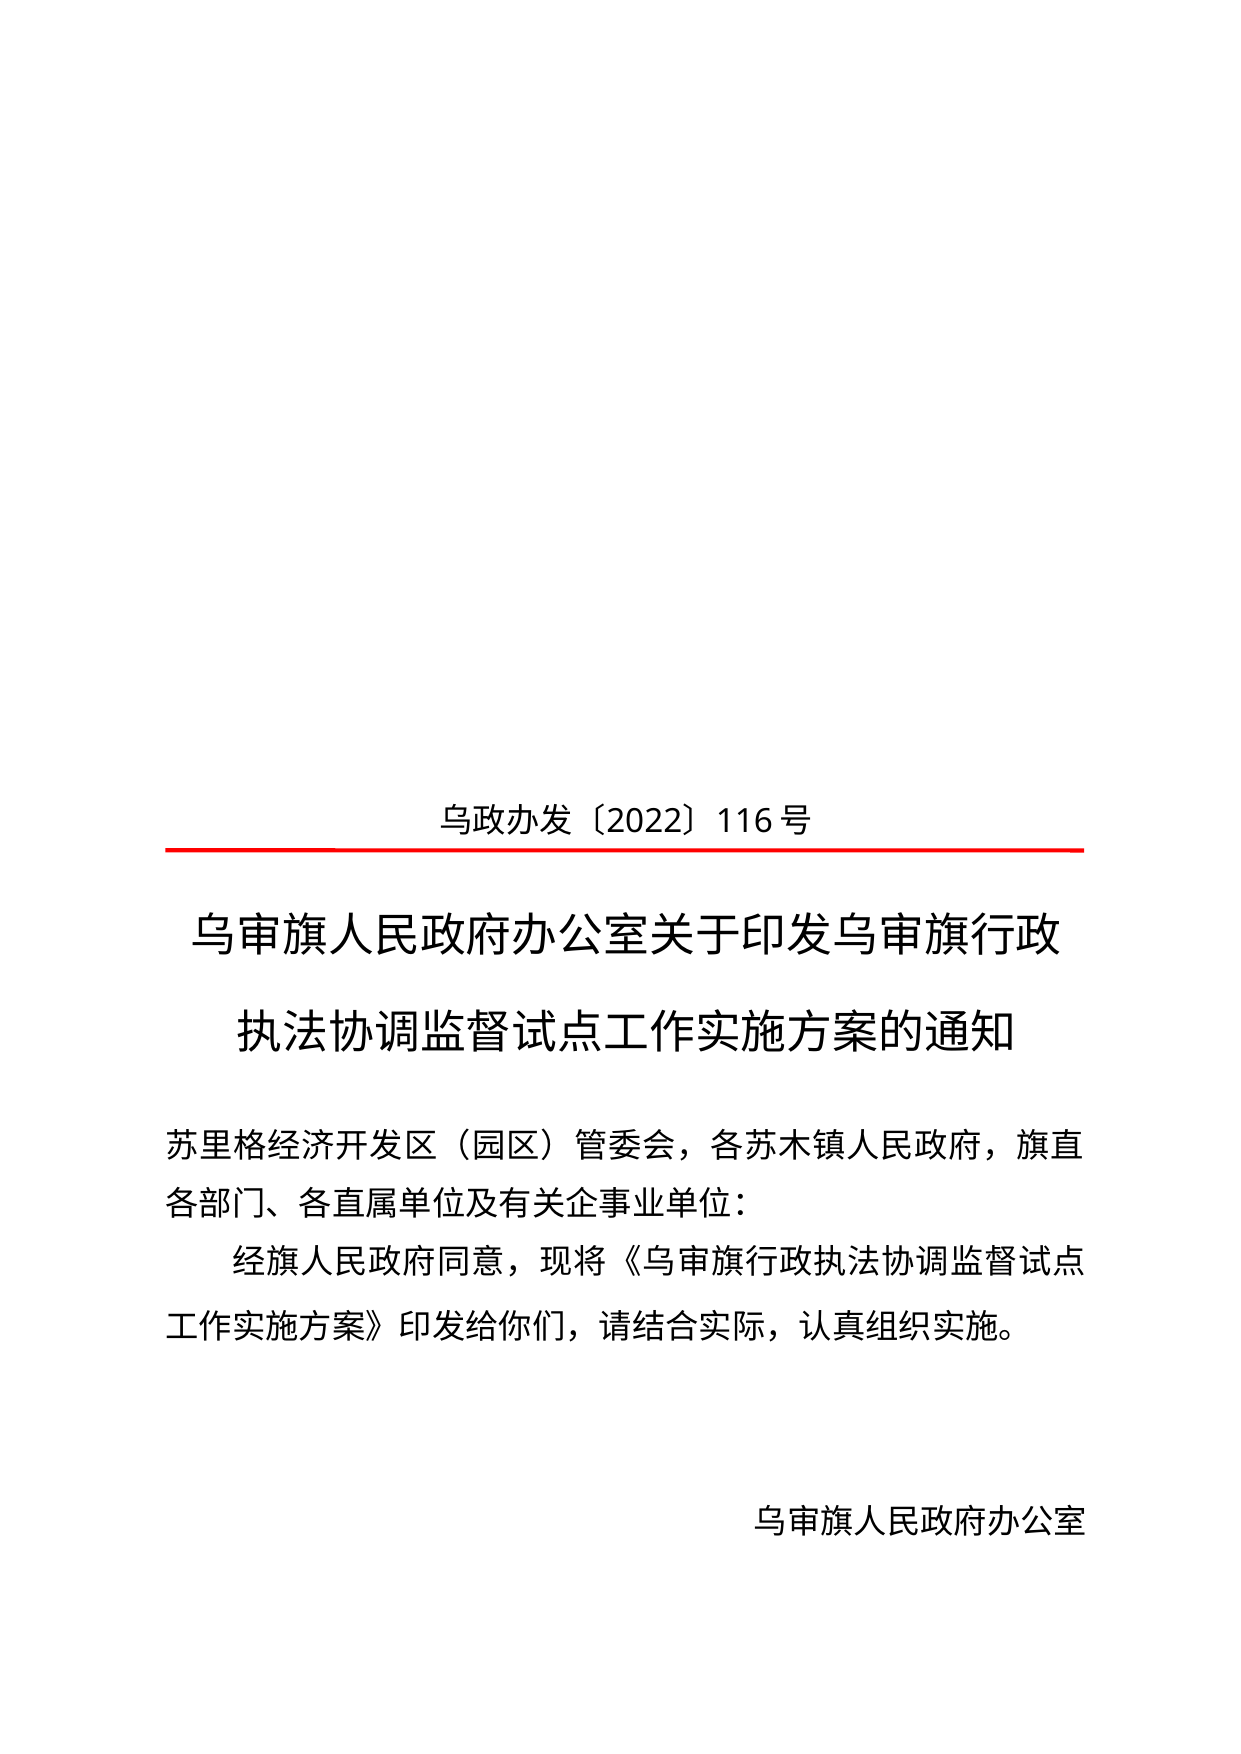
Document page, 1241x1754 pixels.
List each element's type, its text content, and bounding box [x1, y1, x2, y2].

text 经旗人民政府同意，现将《乌审旗行政执法协调监督试点工作实施方案》印发给你们，请结合实际，认真组织实施。 [165, 1227, 1087, 1357]
text 乌审旗人民政府办公室关于印发乌审旗行政 [165, 883, 1087, 980]
text 乌政办发〔2022〕116号 [165, 785, 1087, 850]
text 苏里格经济开发区（园区）管委会，各苏木镇人民政府，旗直各部门、各直属单位及有关企事业单位： [165, 1110, 1087, 1227]
text 执法协调监督试点工作实施方案的通知 [165, 980, 1087, 1078]
text 乌审旗人民政府办公室 [165, 1487, 1087, 1552]
